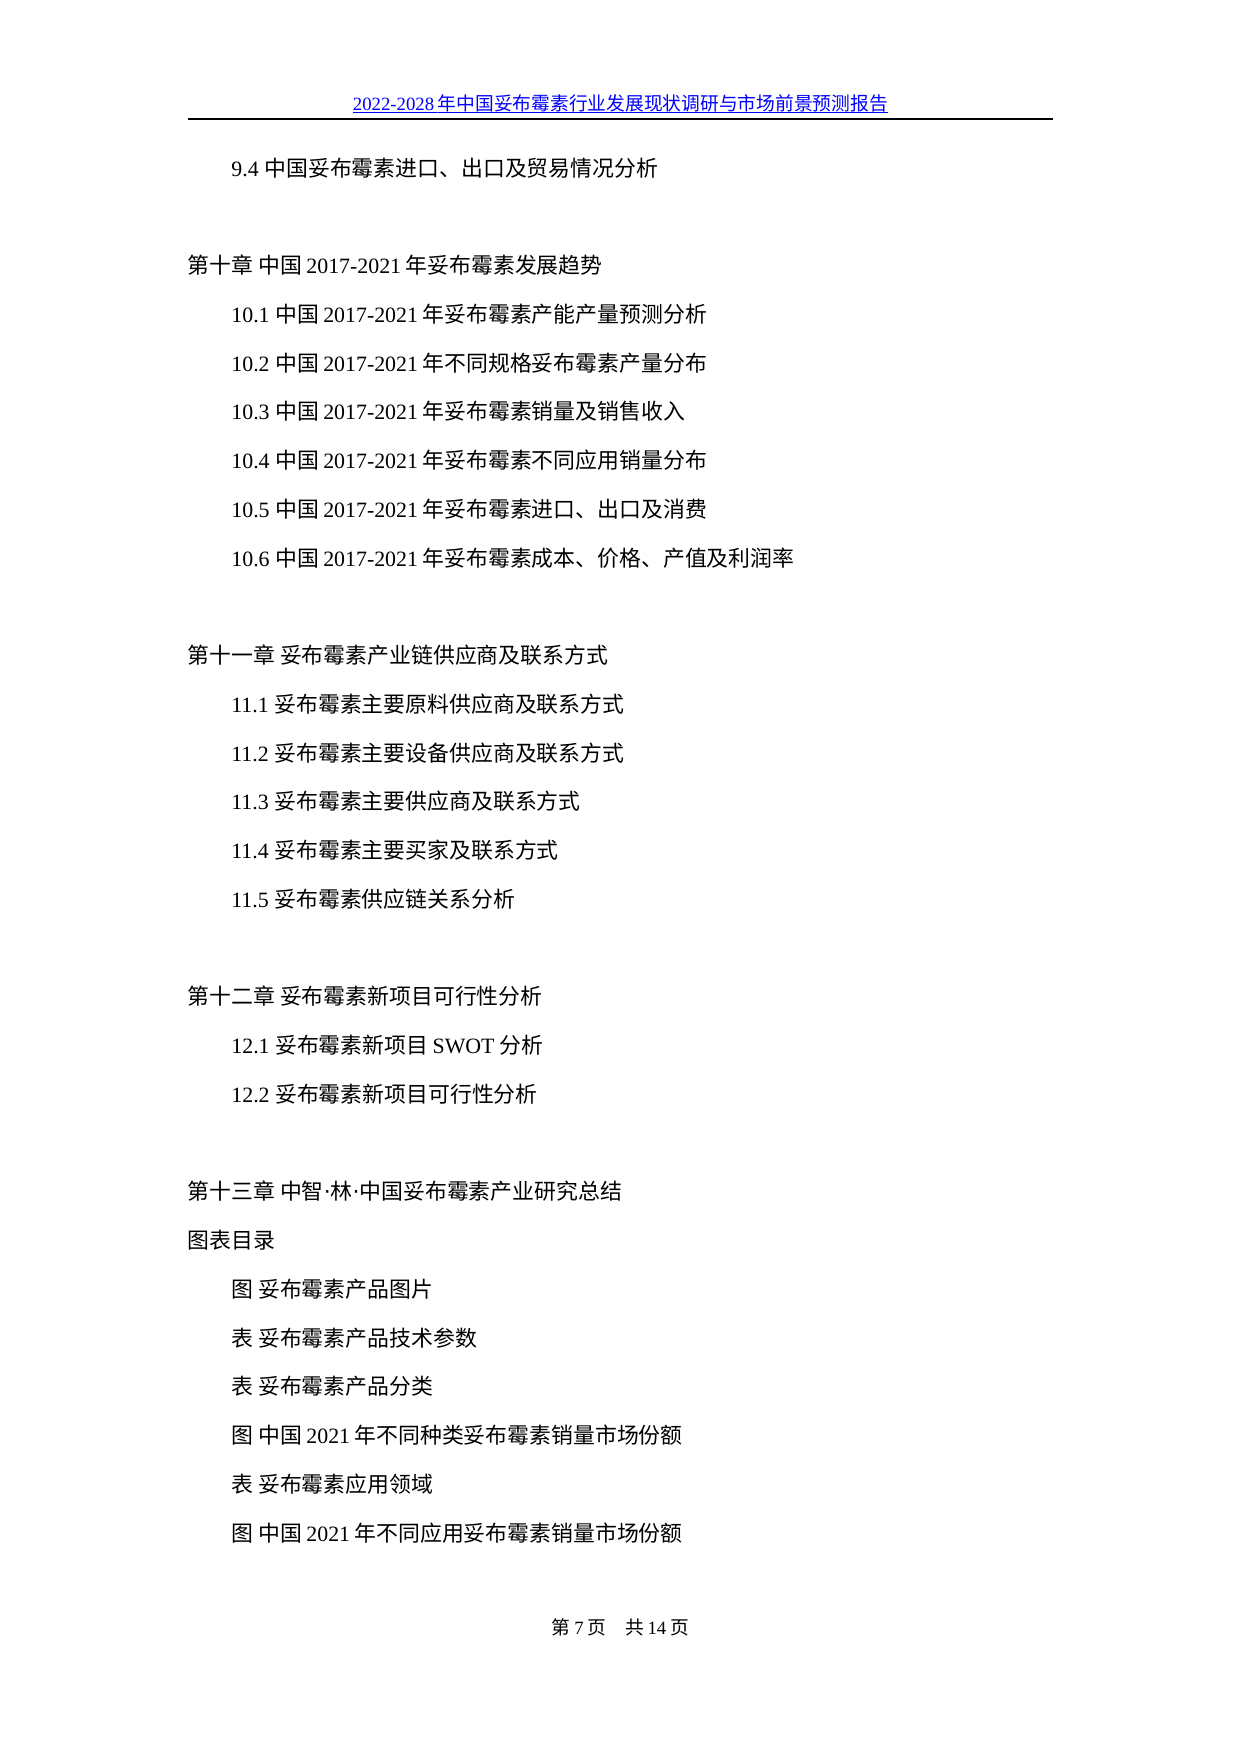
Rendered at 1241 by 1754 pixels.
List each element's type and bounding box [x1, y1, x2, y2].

text [187, 150, 1053, 1548]
